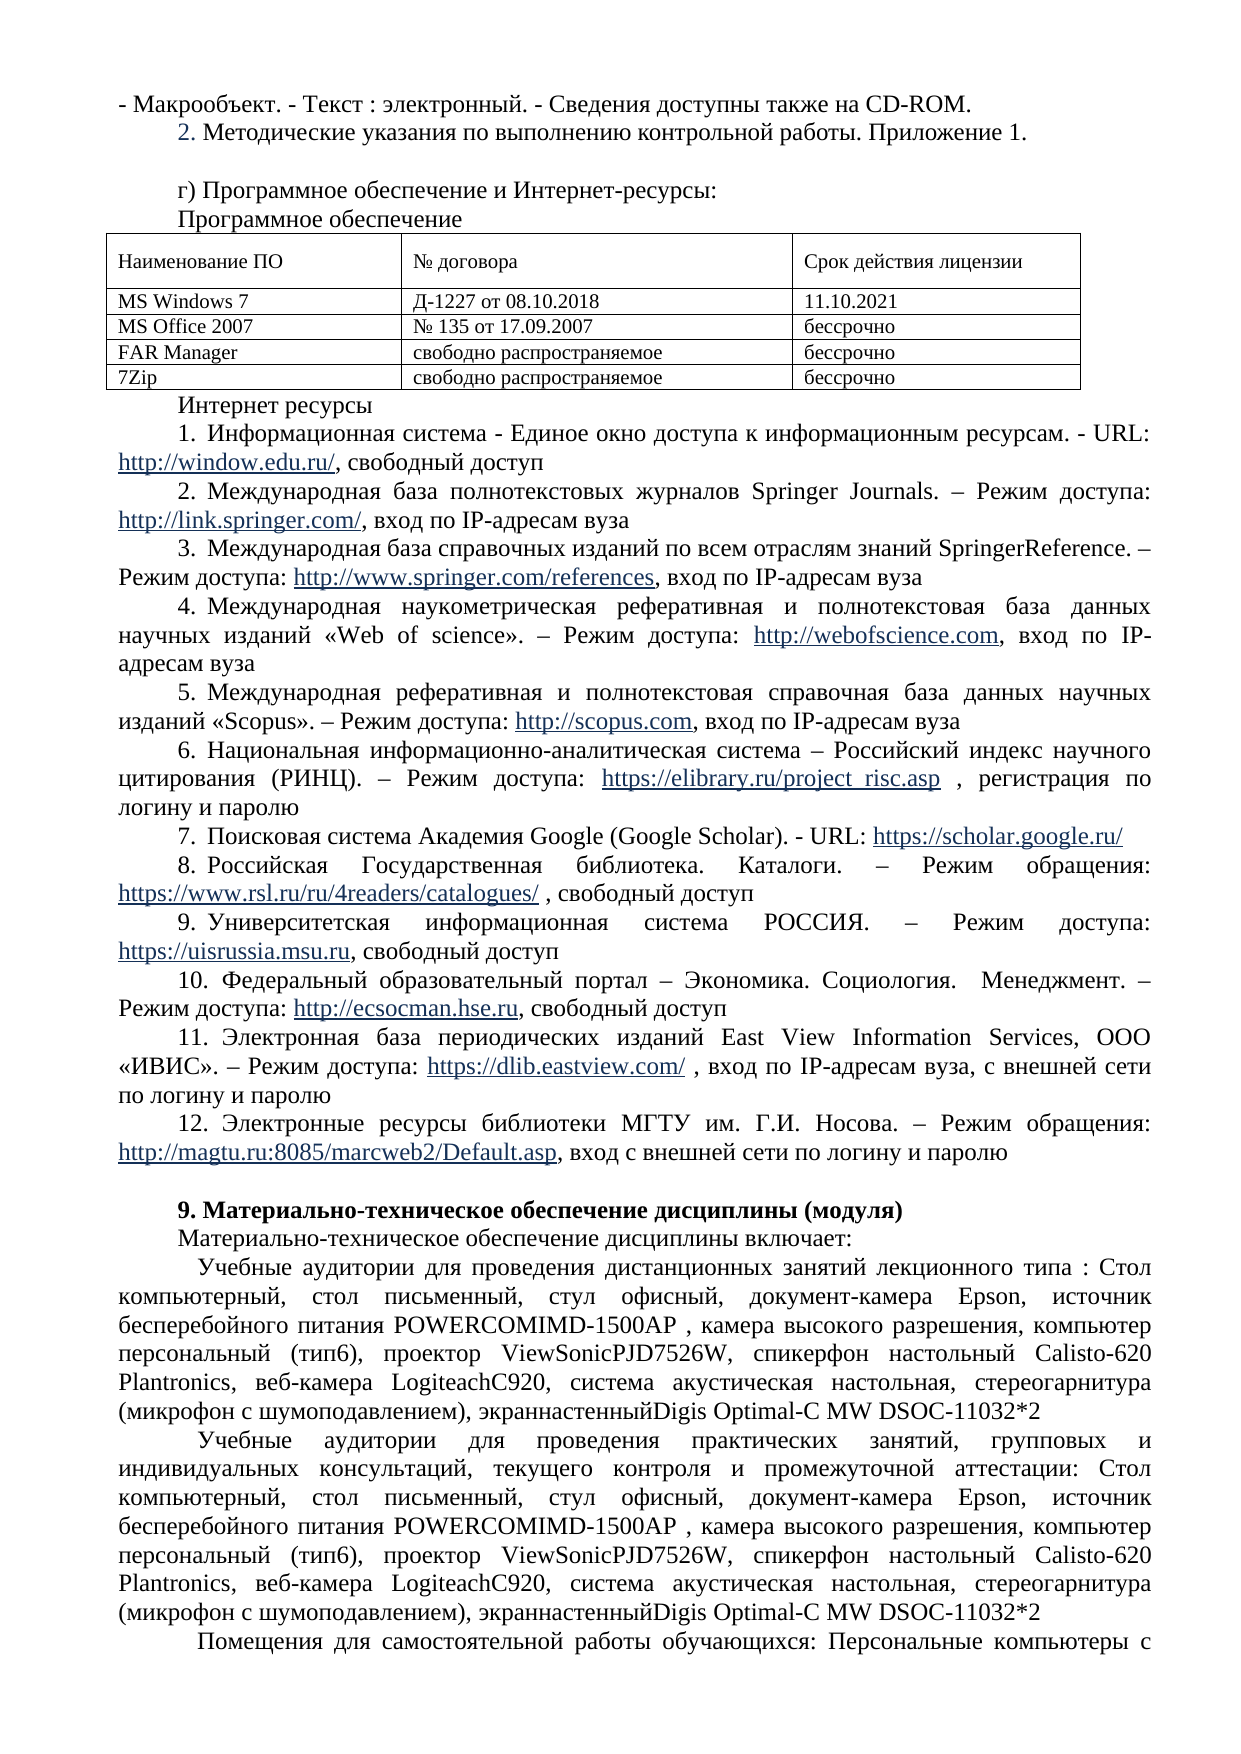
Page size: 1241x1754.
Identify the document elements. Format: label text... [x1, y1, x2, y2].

table_cell FAR Manager [107, 340, 401, 364]
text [118, 1626, 1152, 1655]
text Материально-техническое обеспечение дисциплины включает: [118, 1223, 1152, 1252]
table_cell бессрочно [793, 315, 1080, 338]
list Международная база полнотекстовых журналов Springer Journals. – Режим доступа: http://link.springer.com/, вход по IP-адресам вуза [118, 476, 1152, 533]
list Электронная база периодических изданий East View Information Services, ООО «ИВИС». – Режим доступа: https://dlib.eastview.com/ , вход по IP-адресам вуза, с внешней сети по логину и паролю [118, 1022, 1152, 1108]
list Национальная информационно-аналитическая система – Российский индекс научного цитирования (РИНЦ). – Режим доступа: https://elibrary.ru/project_risc.asp , регистрация по логину и паролю [118, 735, 1152, 821]
list Электронные ресурсы библиотеки МГТУ им. Г.И. Носова. – Режим обращения: http://magtu.ru:8085/marcweb2/Default.asp, вход с внешней сети по логину и паролю [118, 1108, 1152, 1166]
table_cell MS Windows 7 [107, 289, 401, 313]
table_cell свободно распространяемое [402, 340, 792, 364]
table_cell свободно распространяемое [402, 365, 792, 389]
table_cell 11.10.2021 [793, 289, 1080, 313]
table_header Срок действия лицензии [793, 234, 1080, 288]
table_cell 7Zip [107, 365, 401, 389]
list Международная база справочных изданий по всем отраслям знаний SpringerReference. – Режим доступа: http://www.springer.com/references, вход по IP-адресам вуза [118, 533, 1152, 591]
table_cell бессрочно [793, 365, 1080, 389]
text 9. Материально-техническое обеспечение дисциплины (модуля) [118, 1195, 1152, 1223]
list Международная наукометрическая реферативная и полнотекстовая база данных научных изданий «Web of science». – Режим доступа: http://webofscience.com, вход по IP-адресам вуза [118, 591, 1152, 677]
text Программное обеспечение [118, 204, 1152, 232]
list Информационная система - Единое окно доступа к информационным ресурсам. - URL: http://window.edu.ru/, свободный доступ [118, 418, 1152, 476]
list Университетская информационная система РОССИЯ. – Режим доступа: https://uisrussia.msu.ru, свободный доступ [118, 907, 1152, 965]
list Российская Государственная библиотека. Каталоги. – Режим обращения: https://www.rsl.ru/ru/4readers/catalogues/ , свободный доступ [118, 850, 1152, 907]
table_cell бессрочно [793, 340, 1080, 364]
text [118, 89, 1152, 117]
table_header Наименование ПО [107, 234, 401, 288]
list Федеральный образовательный портал – Экономика. Социология. Менеджмент. – Режим доступа: http://ecsocman.hse.ru, свободный доступ [118, 965, 1152, 1022]
list Поисковая система Академия Google (Google Scholar). - URL: https://scholar.google.ru/ [118, 821, 1152, 850]
text 2. Методические указания по выполнению контрольной работы. Приложение 1. [118, 117, 1152, 146]
table_cell № 135 от 17.09.2007 [402, 315, 792, 338]
list Международная реферативная и полнотекстовая справочная база данных научных изданий «Scopus». – Режим доступа: http://scopus.com, вход по IP-адресам вуза [118, 677, 1152, 735]
text Учебные аудитории для проведения практических занятий, групповых и индивидуальных консультаций, текущего контроля и промежуточной аттестации: Стол компьютерный, стол письменный, стул офисный, документ-камера Epson, источник бесперебойного питания POWERCOMIMD-1500AP , камера высокого разрешения, компьютер персональный (тип6), проектор ViewSonicPJD7526W, спикерфон настольный Calisto-620 Plantronics, веб-камера LogiteachC920, система акустическая настольная, стереогарнитура (микрофон с шумоподавлением), экраннастенныйDigis Optimal-C MW DSOC-11032*2 [118, 1425, 1152, 1626]
text Интернет ресурсы [118, 390, 1152, 418]
table_header № договора [402, 234, 792, 288]
text Учебные аудитории для проведения дистанционных занятий лекционного типа : Стол компьютерный, стол письменный, стул офисный, документ-камера Epson, источник бесперебойного питания POWERCOMIMD-1500AP , камера высокого разрешения, компьютер персональный (тип6), проектор ViewSonicPJD7526W, спикерфон настольный Calisto-620 Plantronics, веб-камера LogiteachC920, система акустическая настольная, стереогарнитура (микрофон с шумоподавлением), экраннастенныйDigis Optimal-C MW DSOC-11032*2 [118, 1252, 1152, 1425]
table_cell MS Office 2007 [107, 315, 401, 338]
text г) Программное обеспечение и Интернет-ресурсы: [118, 175, 1152, 204]
table_cell Д-1227 от 08.10.2018 [402, 289, 792, 313]
